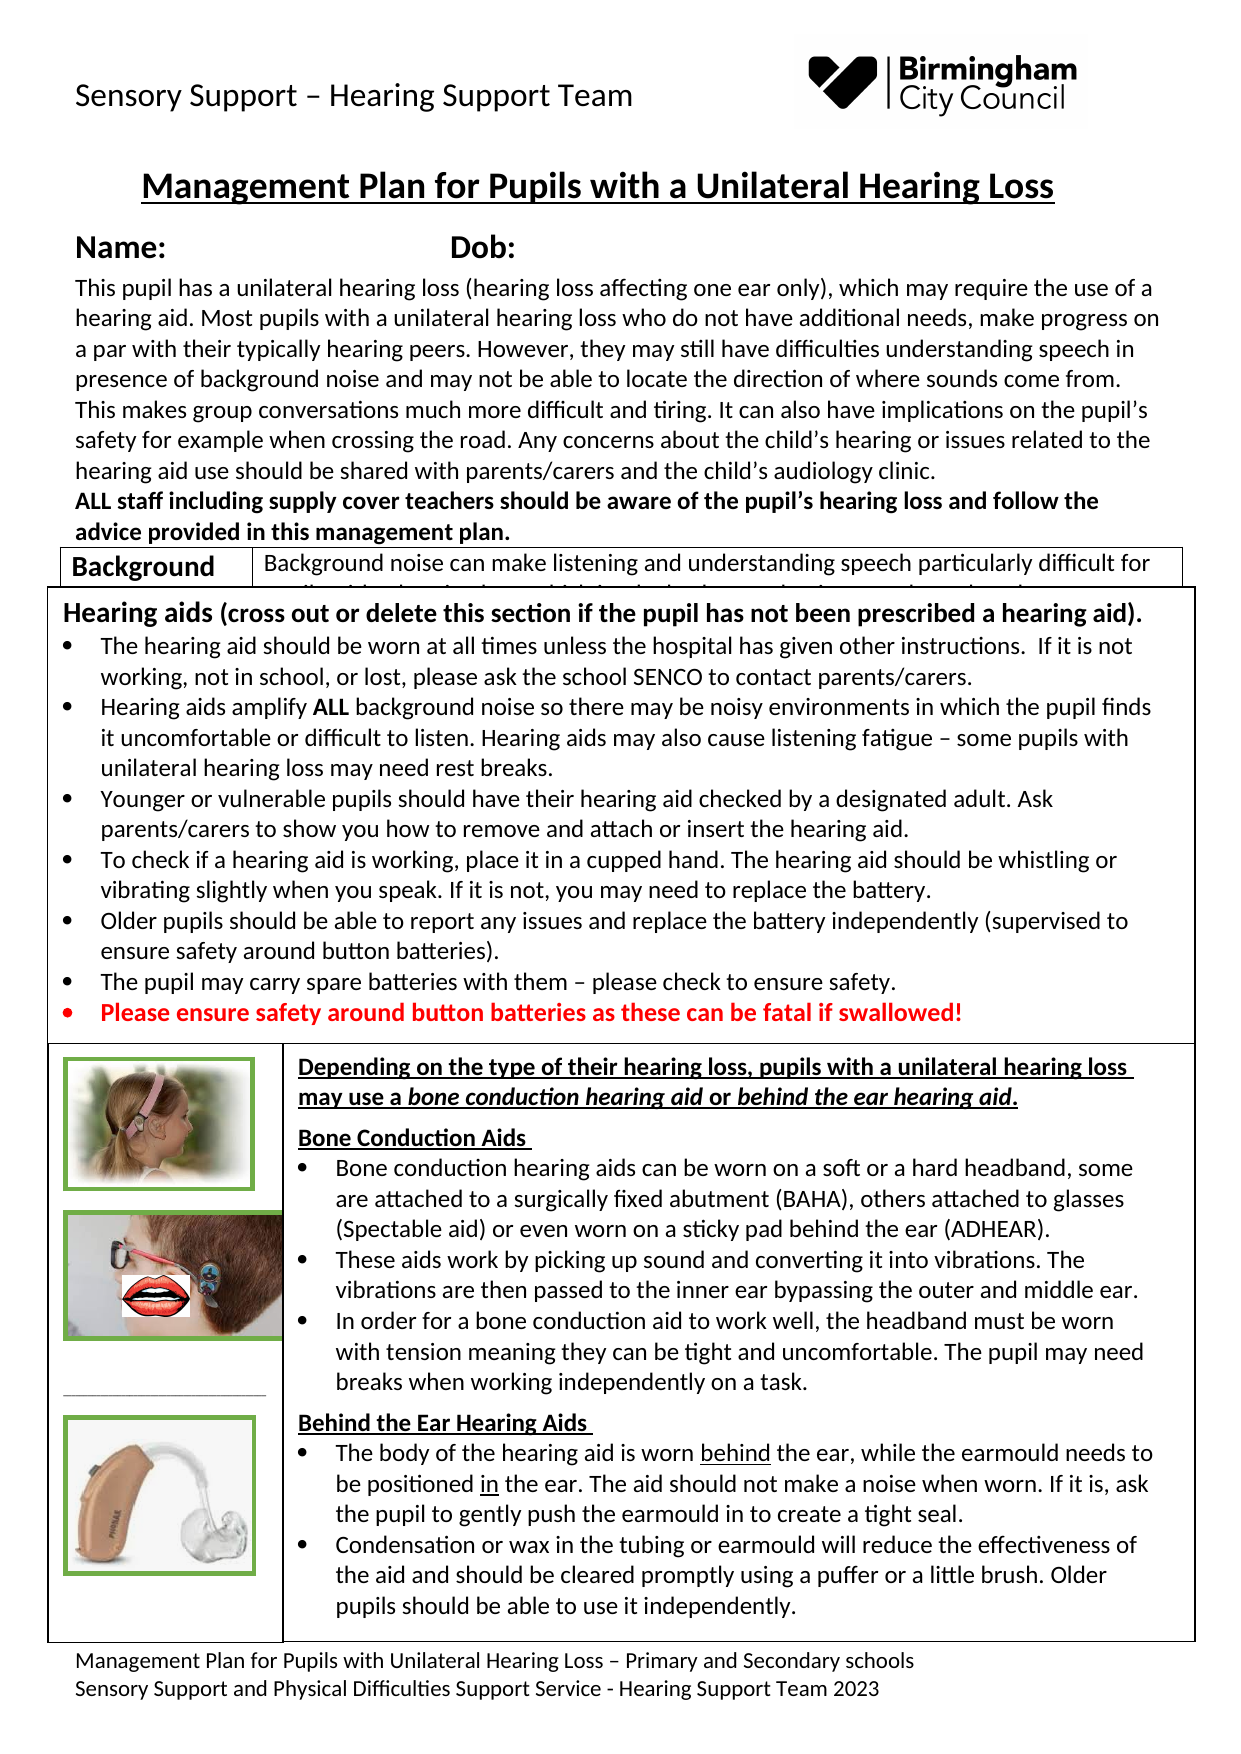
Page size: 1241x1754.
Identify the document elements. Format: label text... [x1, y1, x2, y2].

picture [68, 1215, 282, 1336]
picture [68, 1061, 250, 1187]
picture [68, 1420, 252, 1571]
text Name: Dob: [75, 226, 1165, 267]
text This pupil has a unilateral hearing loss (hearing loss affecting one ear only), which may require the use of a hearing aid. Most pupils with a unilateral hearing loss who do not have additional needs, make progress on a par with their typically hearing peers. However, they may still have difficulties understanding speech in presence of background noise and may not be able to locate the direction of where sounds come from. This makes group conversations much more difficult and tiring. It can also have implications on the pupil’s safety for example when crossing the road. Any concerns about the child’s hearing or issues related to the hearing aid use should be shared with parents/carers and the child’s audiology clinic. [75, 272, 1165, 486]
list ALL staff including supply cover teachers should be aware of the pupil’s hearing loss and follow the advice provided in this management plan. [75, 486, 1165, 547]
text Management Plan for Pupils with a Unilateral Hearing Loss [75, 162, 1121, 208]
table_header Background noise [61, 548, 252, 586]
